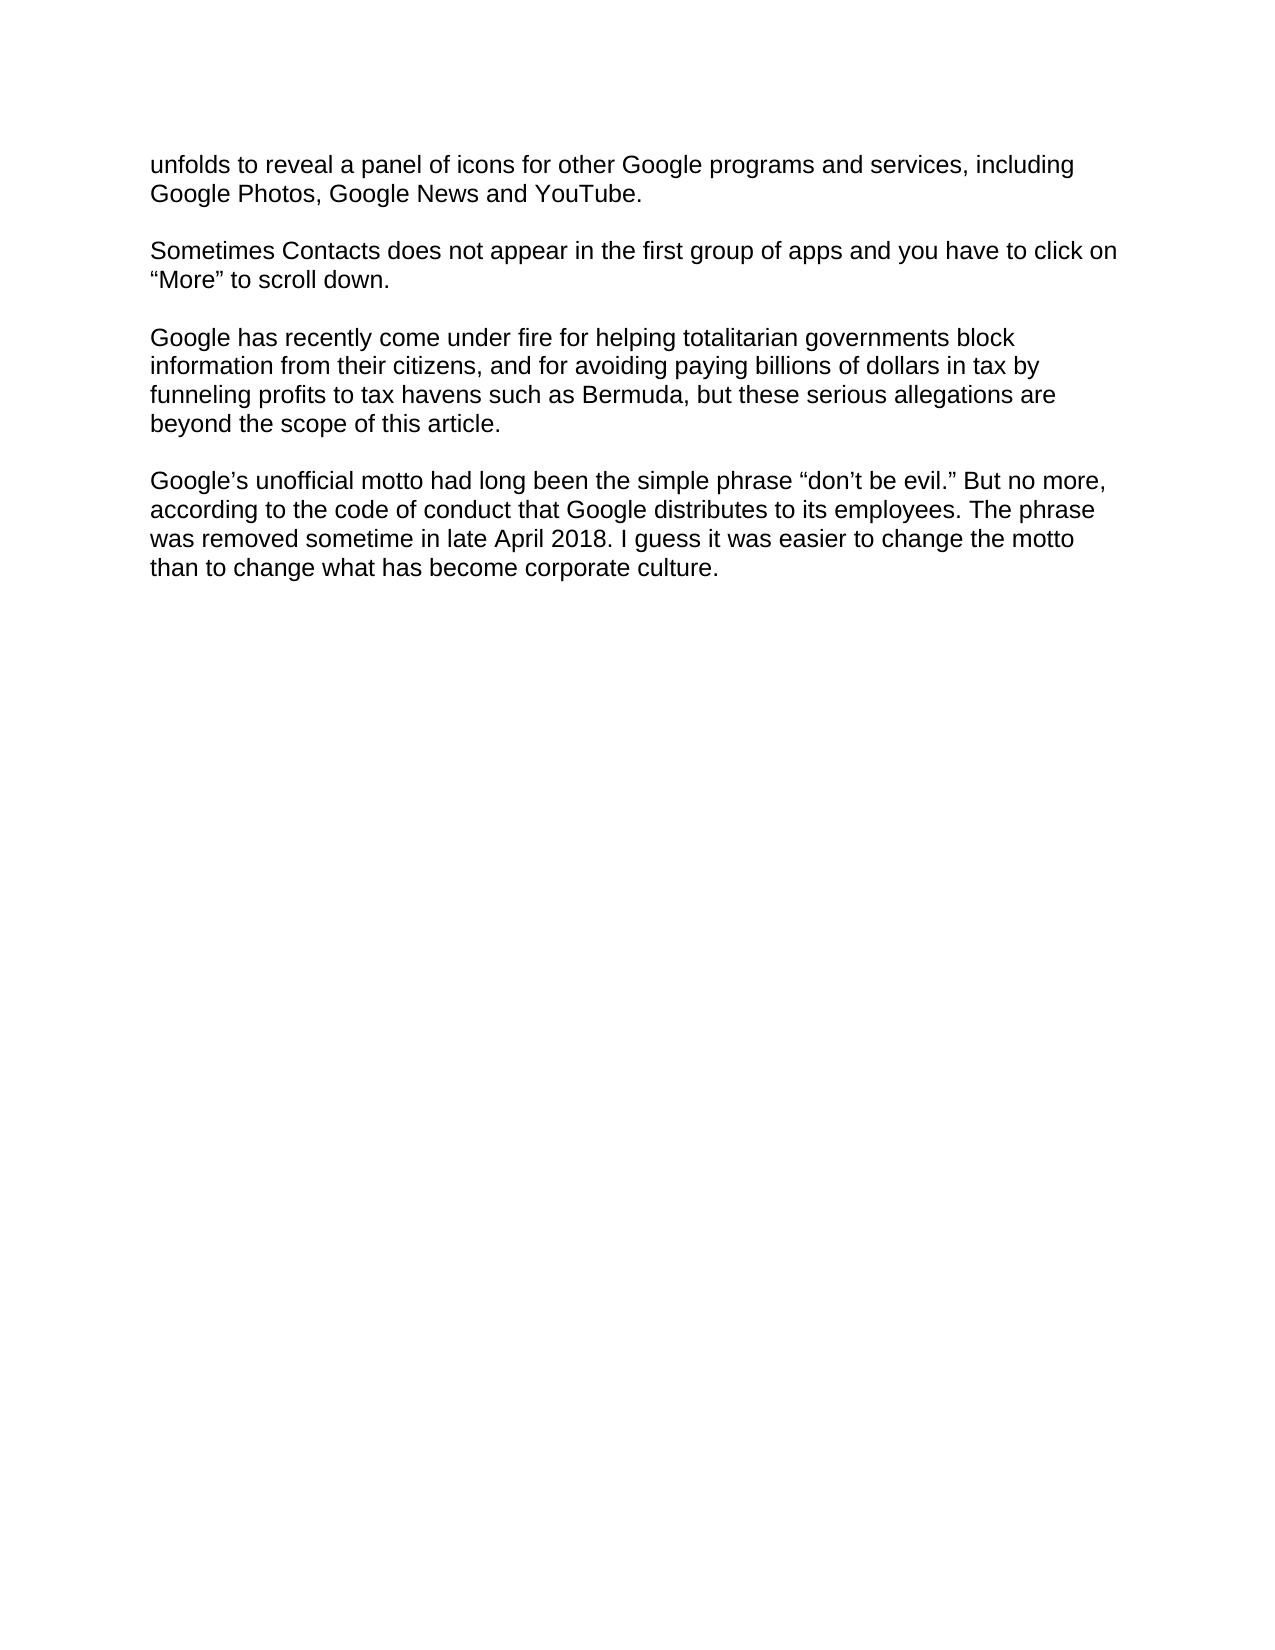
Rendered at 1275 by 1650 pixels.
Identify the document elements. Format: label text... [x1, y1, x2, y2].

text Google has recently come under fire for helping totalitarian governments block information from their citizens, and for avoiding paying billions of dollars in tax by funneling profits to tax havens such as Bermuda, but these serious allegations are beyond the scope of this article. [150, 322, 1125, 437]
text according to the code of conduct that Google distributes to its employees. The phrase was removed sometime in late April 2018. I guess it was easier to change the motto than to change what has become corporate culture. [150, 495, 1125, 581]
text Sometimes Contacts does not appear in the first group of apps and you have to click on “More” to scroll down. [150, 236, 1125, 294]
text Google’s unofficial motto had long been the simple phrase “don’t be evil.” But no more, [150, 466, 1125, 495]
text unfolds to reveal a panel of icons for other Google programs and services, including Google Photos, Google News and YouTube. [150, 150, 1125, 207]
